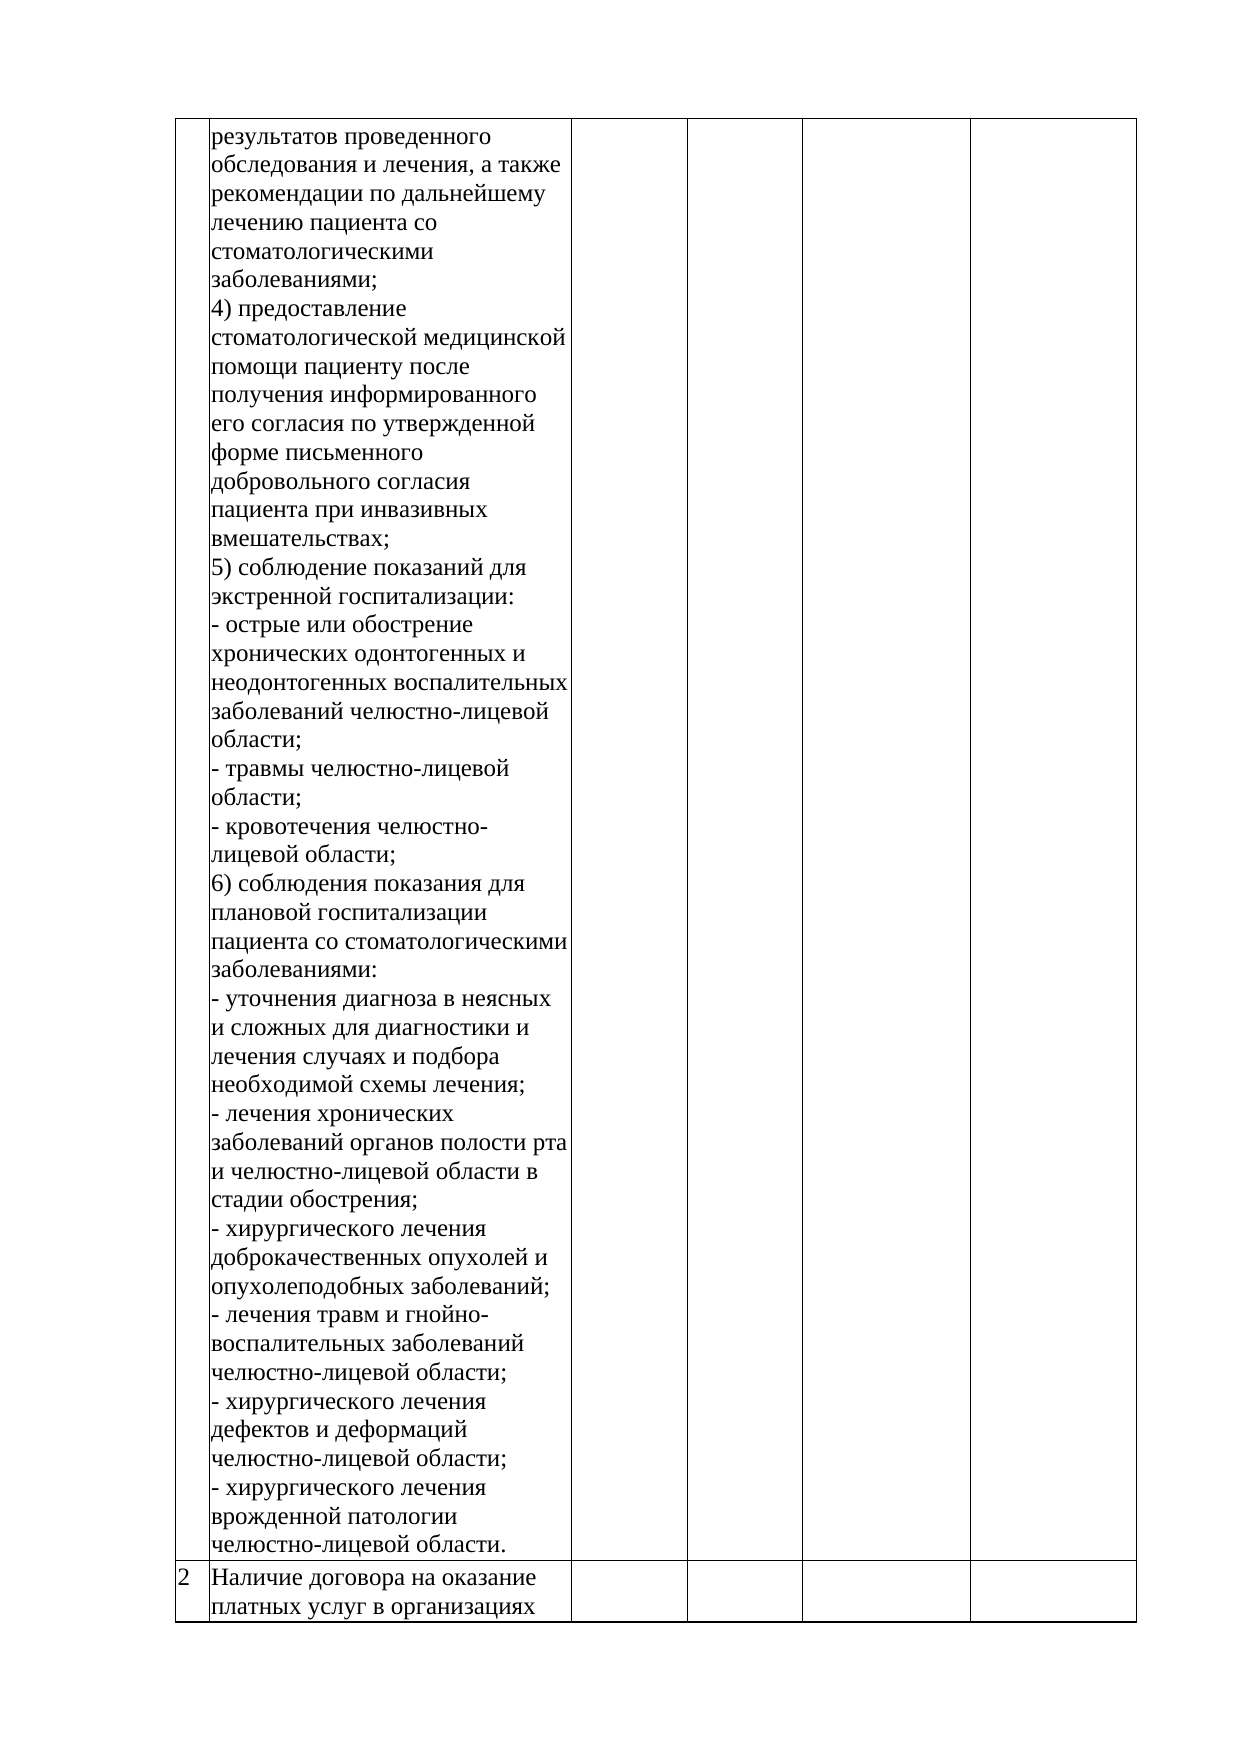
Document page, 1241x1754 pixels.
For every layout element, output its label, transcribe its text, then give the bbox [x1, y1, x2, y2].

table_cell [688, 119, 802, 1560]
table_cell [803, 1561, 970, 1621]
table_cell [572, 1561, 687, 1621]
table_cell [971, 1561, 1136, 1621]
table_cell 2 [176, 1561, 209, 1621]
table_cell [210, 119, 571, 1560]
table_cell [971, 119, 1136, 1560]
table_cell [210, 1561, 571, 1621]
table_cell [572, 119, 687, 1560]
table_cell [688, 1561, 802, 1621]
table_cell [803, 119, 970, 1560]
table_cell 1 [176, 119, 209, 1560]
